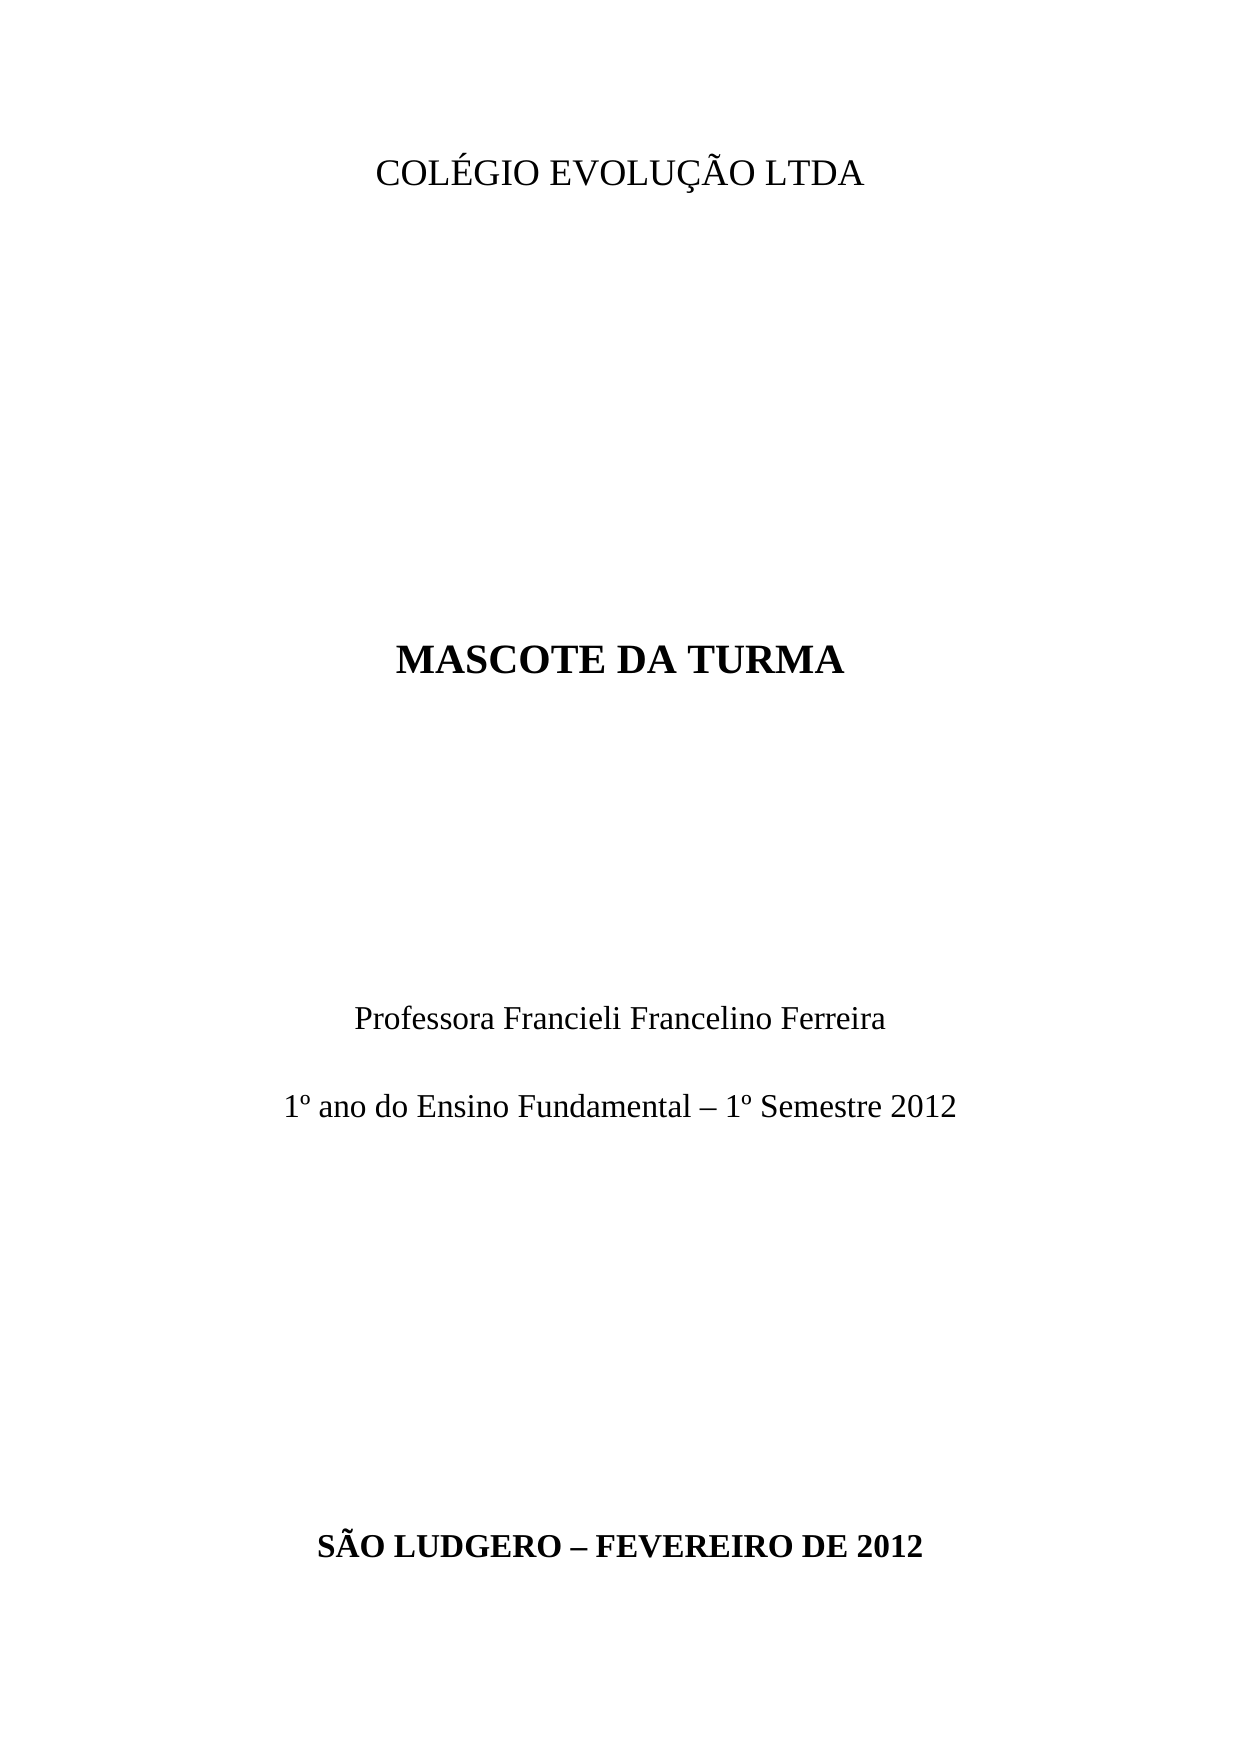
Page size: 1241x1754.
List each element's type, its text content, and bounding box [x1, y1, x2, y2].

text 1º ano do Ensino Fundamental – 1º Semestre 2012 [150, 1086, 1090, 1124]
text SÃO LUDGERO – FEVEREIRO DE 2012 [150, 1527, 1090, 1565]
text COLÉGIO EVOLUÇÃO LTDA [150, 150, 1090, 193]
text MASCOTE DA TURMA [150, 634, 1090, 682]
text Professora Francieli Francelino Ferreira [150, 998, 1090, 1036]
